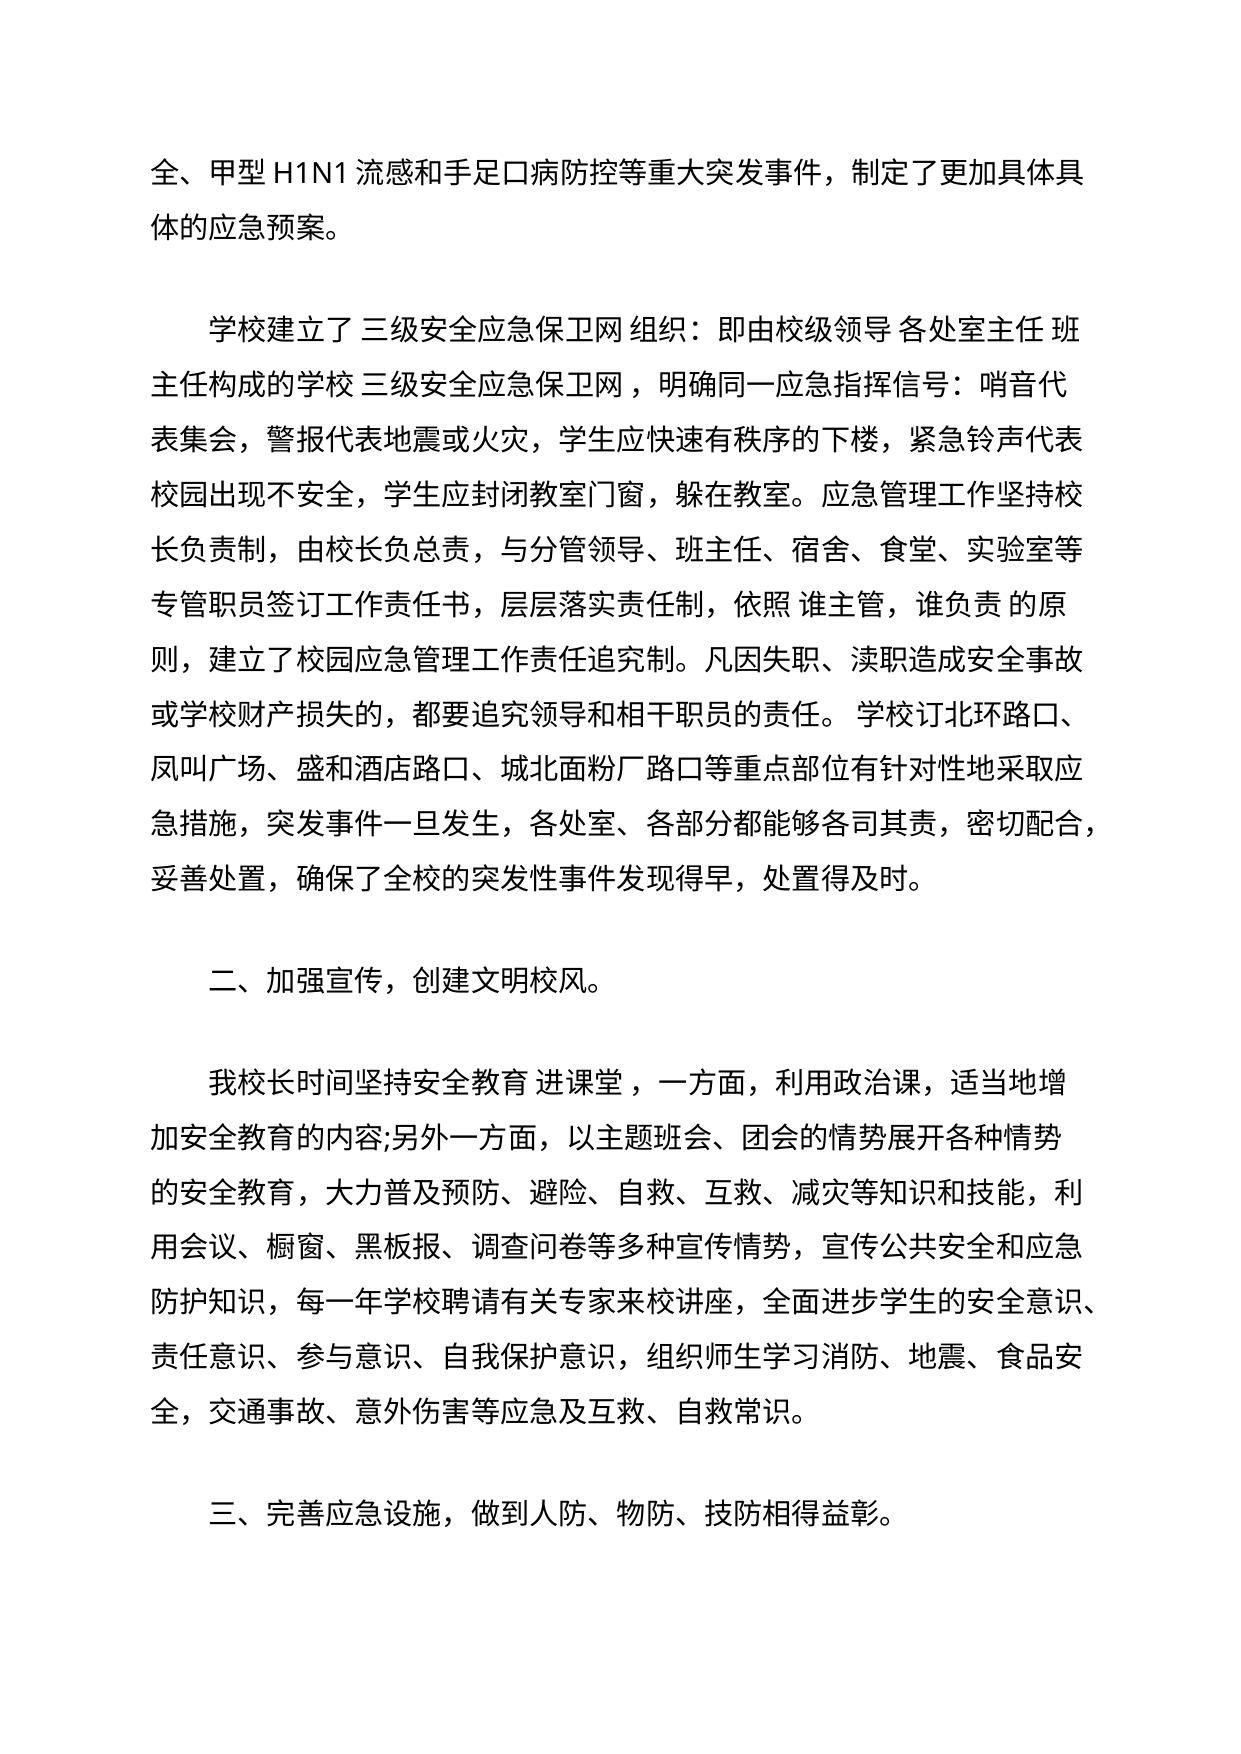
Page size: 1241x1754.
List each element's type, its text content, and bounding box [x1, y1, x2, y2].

text 三、完善应急设施，做到人防、物防、技防相得益彰。 [150, 1491, 1090, 1533]
text 我校长时间坚持安全教育 进课堂 ，一方面，利用政治课，适当地增加安全教育的内容;另外一方面，以主题班会、团会的情势展开各种情势的安全教育，大力普及预防、避险、自救、互救、减灾等知识和技能，利用会议、橱窗、黑板报、调查问卷等多种宣传情势，宣传公共安全和应急防护知识，每一年学校聘请有关专家来校讲座，全面进步学生的安全意识、责任意识、参与意识、自我保护意识，组织师生学习消防、地震、食品安全，交通事故、意外伤害等应急及互救、自救常识。 [150, 1059, 1090, 1431]
text 学校建立了 三级安全应急保卫网 组织：即由校级领导 各处室主任 班主任构成的学校 三级安全应急保卫网 ，明确同一应急指挥信号：哨音代表集会，警报代表地震或火灾，学生应快速有秩序的下楼，紧急铃声代表校园出现不安全，学生应封闭教室门窗，躲在教室。应急管理工作坚持校长负责制，由校长负总责，与分管领导、班主任、宿舍、食堂、实验室等专管职员签订工作责任书，层层落实责任制，依照 谁主管，谁负责 的原则，建立了校园应急管理工作责任追究制。凡因失职、渎职造成安全事故或学校财产损失的，都要追究领导和相干职员的责任。 学校订北环路口、凤叫广场、盛和酒店路口、城北面粉厂路口等重点部位有针对性地采取应急措施，突发事件一旦发生，各处室、各部分都能够各司其责，密切配合，妥善处置，确保了全校的突发性事件发现得早，处置得及时。 [150, 307, 1090, 898]
text 二、加强宣传，创建文明校风。 [150, 957, 1090, 1000]
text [150, 150, 1090, 247]
